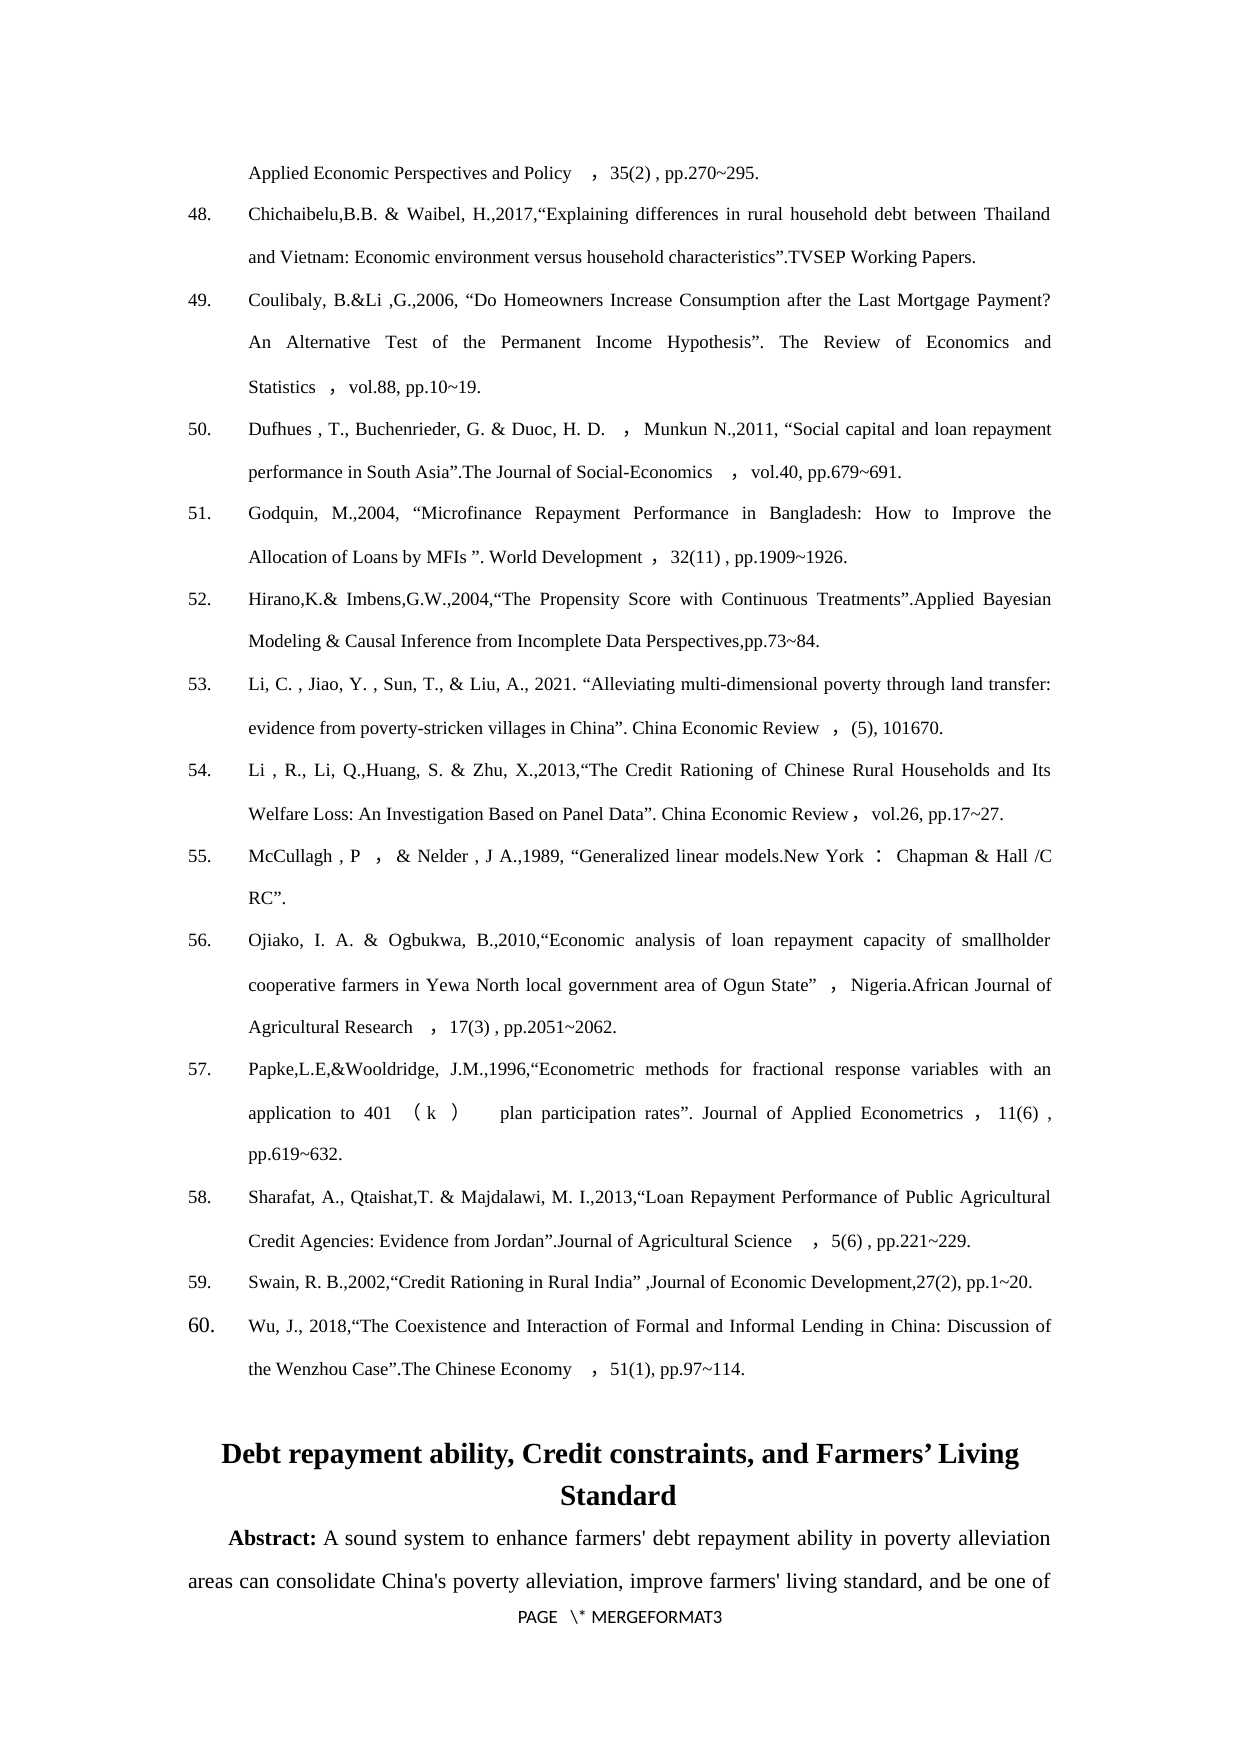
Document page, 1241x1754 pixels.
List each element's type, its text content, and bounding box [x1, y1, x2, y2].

list McCullagh , P，& Nelder , J A.,1989, “Generalized linear models.New York：Chapman & Hall /C RC”. [188, 833, 1052, 919]
list Wu, J., 2018,“The Coexistence and Interaction of Formal and Informal Lending in China: Discussion of the Wenzhou Case”.The Chinese Economy，51(1), pp.97~114. [188, 1303, 1052, 1388]
list Swain, R. B.,2002,“Credit Rationing in Rural India” ,Journal of Economic Development,27(2), pp.1~20. [188, 1260, 1052, 1303]
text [188, 1517, 1052, 1602]
list Ojiako, I. A. & Ogbukwa, B.,2010,“Economic analysis of loan repayment capacity of smallholder cooperative farmers in Yewa North local government area of Ogun State”，Nigeria.African Journal of Agricultural Research，17(3) , pp.2051~2062. [188, 919, 1052, 1047]
list Chichaibelu,B.B. & Waibel, H.,2017,“Explaining differences in rural household debt between Thailand and Vietnam: Economic environment versus household characteristics”.TVSEP Working Papers. [188, 193, 1052, 278]
text Debt repayment ability, Credit constraints, and Farmers’ Living Standard [188, 1431, 1052, 1517]
list Li, C. , Jiao, Y. , Sun, T., & Liu, A., 2021. “Alleviating multi-dimensional poverty through land transfer: evidence from poverty-stricken villages in China”. China Economic Review，(5), 101670. [188, 662, 1052, 748]
list Hirano,K.& Imbens,G.W.,2004,“The Propensity Score with Continuous Treatments”.Applied Bayesian Modeling & Causal Inference from Incomplete Data Perspectives,pp.73~84. [188, 577, 1052, 662]
list Dufhues , T., Buchenrieder, G. & Duoc, H. D.，Munkun N.,2011, “Social capital and loan repayment performance in South Asia”.The Journal of Social-Economics，vol.40, pp.679~691. [188, 406, 1052, 492]
list Papke,L.E,&Wooldridge, J.M.,1996,“Econometric methods for fractional response variables with an application to 401（k） plan participation rates”. Journal of Applied Econometrics，11(6) , pp.619~632. [188, 1047, 1052, 1175]
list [188, 150, 1052, 193]
list Sharafat, A., Qtaishat,T. & Majdalawi, M. I.,2013,“Loan Repayment Performance of Public Agricultural Credit Agencies: Evidence from Jordan”.Journal of Agricultural Science，5(6) , pp.221~229. [188, 1175, 1052, 1260]
list Godquin, M.,2004, “Microfinance Repayment Performance in Bangladesh: How to Improve the Allocation of Loans by MFIs ”. World Development，32(11) , pp.1909~1926. [188, 492, 1052, 577]
list Li , R., Li, Q.,Huang, S. & Zhu, X.,2013,“The Credit Rationing of Chinese Rural Households and Its Welfare Loss: An Investigation Based on Panel Data”. China Economic Review，vol.26, pp.17~27. [188, 748, 1052, 833]
list Coulibaly, B.&Li ,G.,2006, “Do Homeowners Increase Consumption after the Last Mortgage Payment? An Alternative Test of the Permanent Income Hypothesis”. The Review of Economics and Statistics，vol.88, pp.10~19. [188, 278, 1052, 406]
